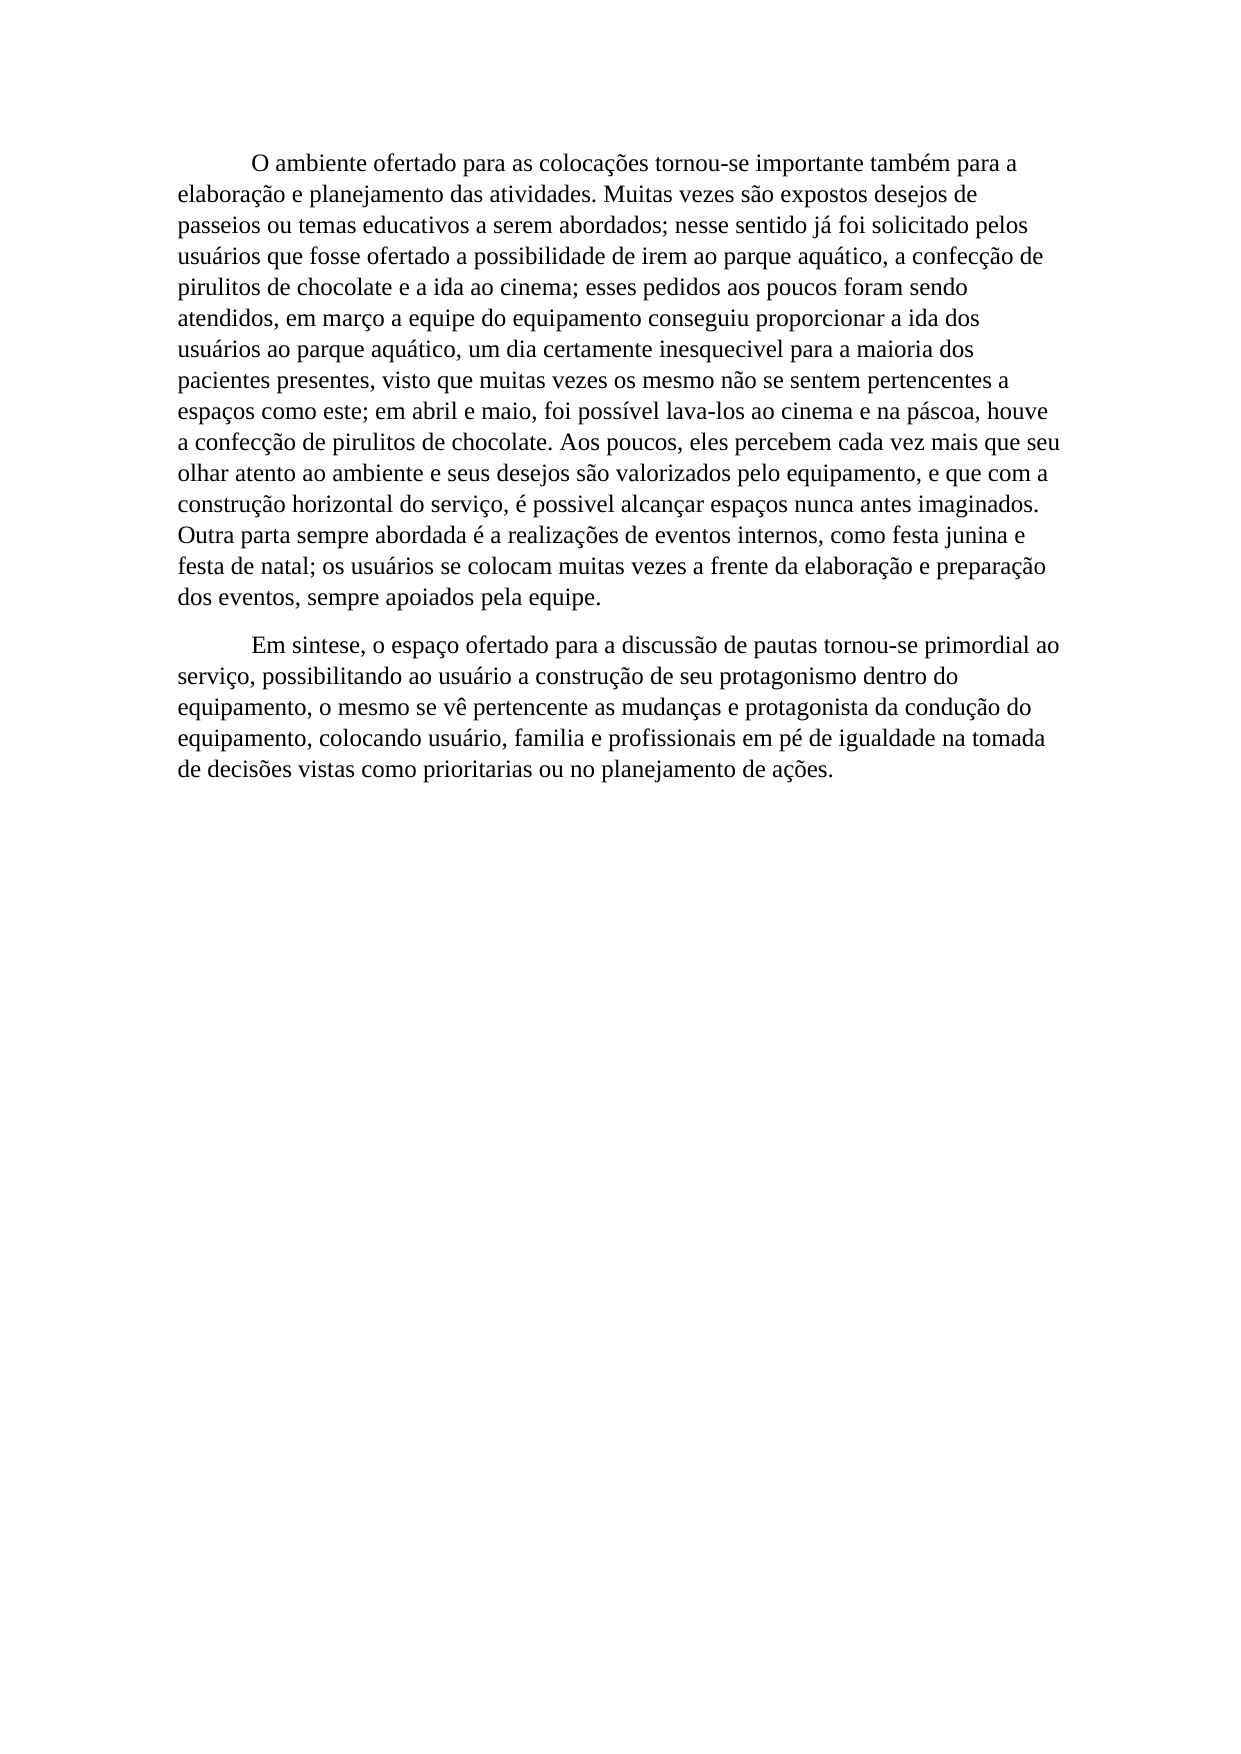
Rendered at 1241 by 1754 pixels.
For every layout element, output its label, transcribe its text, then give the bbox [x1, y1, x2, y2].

text O ambiente ofertado para as colocações tornou-se importante também para a elaboração e planejamento das atividades. Muitas vezes são expostos desejos de passeios ou temas educativos a serem abordados; nesse sentido já foi solicitado pelos usuários que fosse ofertado a possibilidade de irem ao parque aquático, a confecção de pirulitos de chocolate e a ida ao cinema; esses pedidos aos poucos foram sendo atendidos, em março a equipe do equipamento conseguiu proporcionar a ida dos usuários ao parque aquático, um dia certamente inesquecivel para a maioria dos pacientes presentes, visto que muitas vezes os mesmo não se sentem pertencentes a espaços como este; em abril e maio, foi possível lava-los ao cinema e na páscoa, houve a confecção de pirulitos de chocolate. Aos poucos, eles percebem cada vez mais que seu olhar atento ao ambiente e seus desejos são valorizados pelo equipamento, e que com a construção horizontal do serviço, é possivel alcançar espaços nunca antes imaginados. Outra parta sempre abordada é a realizações de eventos internos, como festa junina e festa de natal; os usuários se colocam muitas vezes a frente da elaboração e preparação dos eventos, sempre apoiados pela equipe. [177, 148, 1063, 611]
text Em sintese, o espaço ofertado para a discussão de pautas tornou-se primordial ao serviço, possibilitando ao usuário a construção de seu protagonismo dentro do equipamento, o mesmo se vê pertencente as mudanças e protagonista da condução do equipamento, colocando usuário, familia e profissionais em pé de igualdade na tomada de decisões vistas como prioritarias ou no planejamento de ações. [177, 630, 1063, 783]
